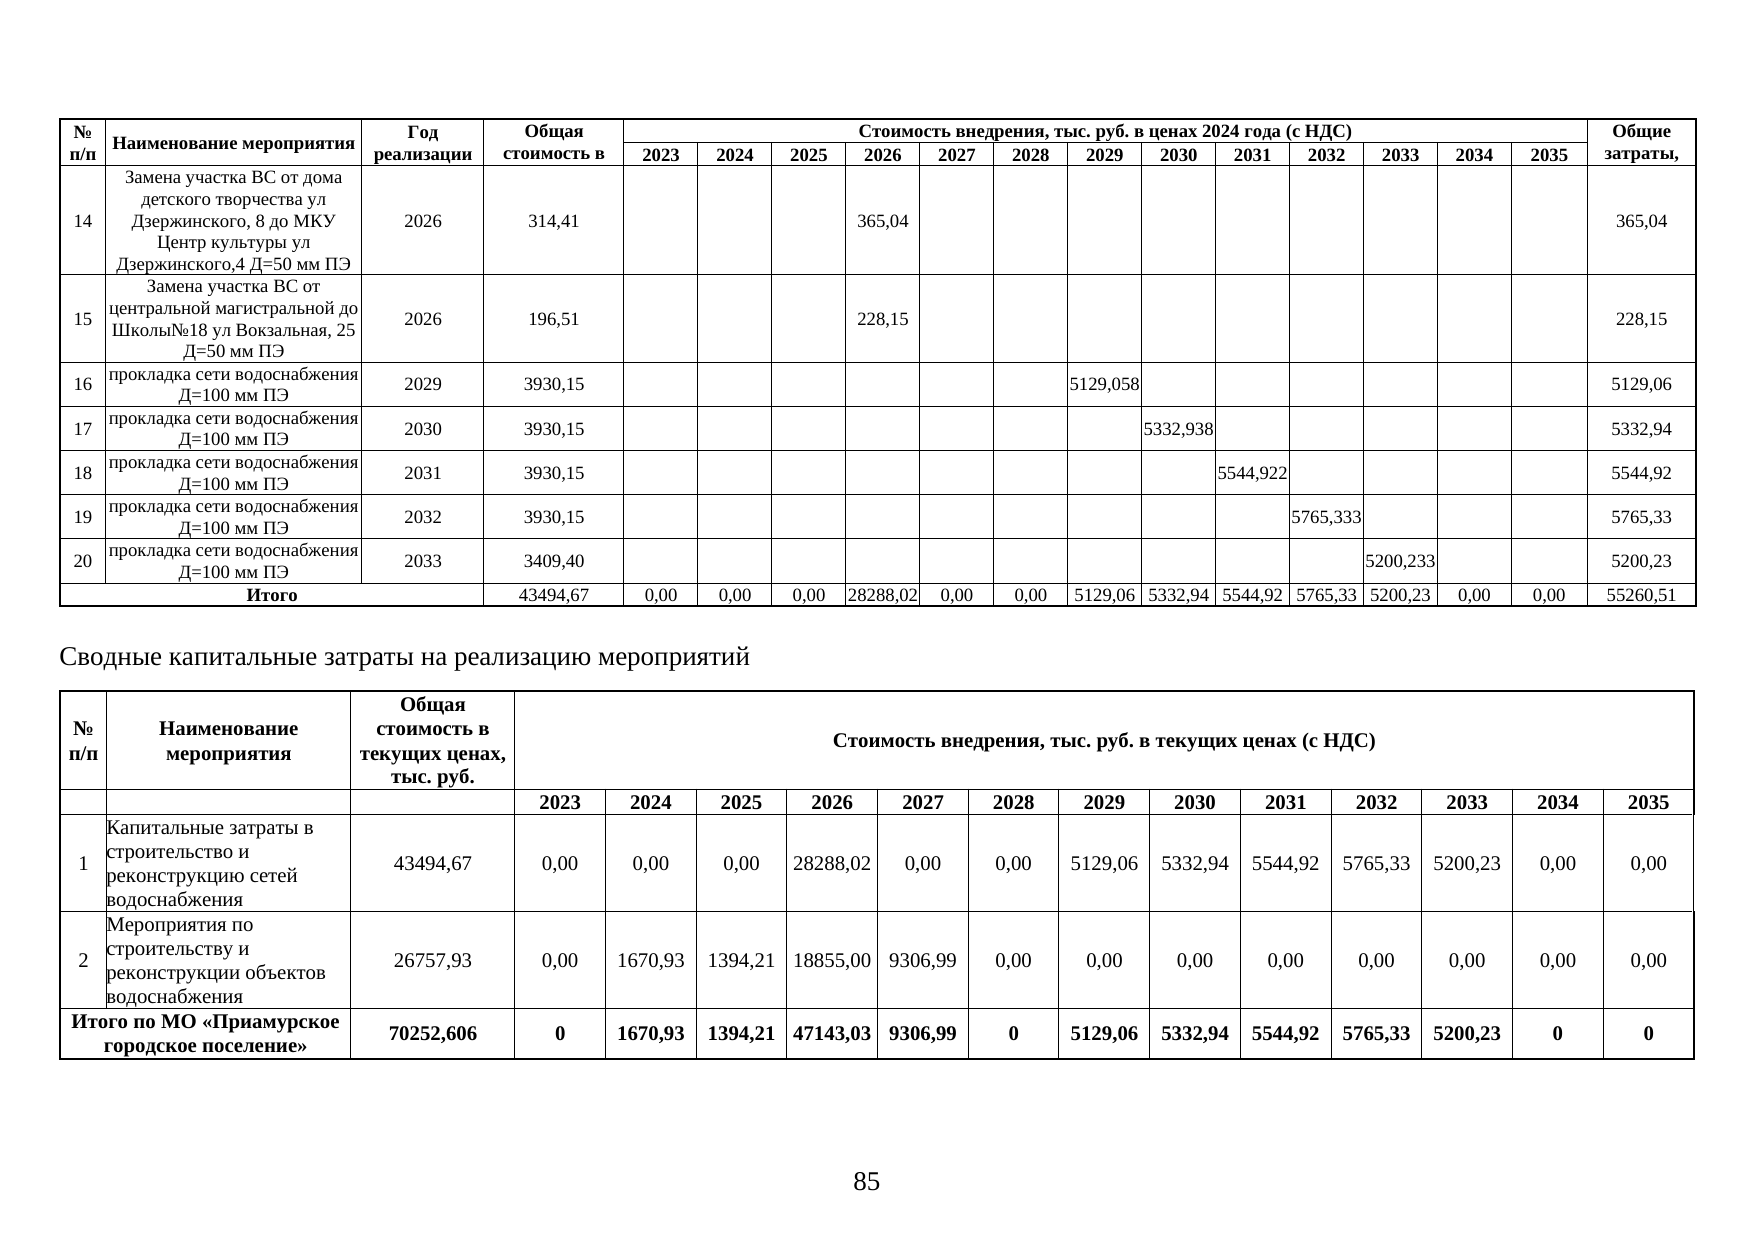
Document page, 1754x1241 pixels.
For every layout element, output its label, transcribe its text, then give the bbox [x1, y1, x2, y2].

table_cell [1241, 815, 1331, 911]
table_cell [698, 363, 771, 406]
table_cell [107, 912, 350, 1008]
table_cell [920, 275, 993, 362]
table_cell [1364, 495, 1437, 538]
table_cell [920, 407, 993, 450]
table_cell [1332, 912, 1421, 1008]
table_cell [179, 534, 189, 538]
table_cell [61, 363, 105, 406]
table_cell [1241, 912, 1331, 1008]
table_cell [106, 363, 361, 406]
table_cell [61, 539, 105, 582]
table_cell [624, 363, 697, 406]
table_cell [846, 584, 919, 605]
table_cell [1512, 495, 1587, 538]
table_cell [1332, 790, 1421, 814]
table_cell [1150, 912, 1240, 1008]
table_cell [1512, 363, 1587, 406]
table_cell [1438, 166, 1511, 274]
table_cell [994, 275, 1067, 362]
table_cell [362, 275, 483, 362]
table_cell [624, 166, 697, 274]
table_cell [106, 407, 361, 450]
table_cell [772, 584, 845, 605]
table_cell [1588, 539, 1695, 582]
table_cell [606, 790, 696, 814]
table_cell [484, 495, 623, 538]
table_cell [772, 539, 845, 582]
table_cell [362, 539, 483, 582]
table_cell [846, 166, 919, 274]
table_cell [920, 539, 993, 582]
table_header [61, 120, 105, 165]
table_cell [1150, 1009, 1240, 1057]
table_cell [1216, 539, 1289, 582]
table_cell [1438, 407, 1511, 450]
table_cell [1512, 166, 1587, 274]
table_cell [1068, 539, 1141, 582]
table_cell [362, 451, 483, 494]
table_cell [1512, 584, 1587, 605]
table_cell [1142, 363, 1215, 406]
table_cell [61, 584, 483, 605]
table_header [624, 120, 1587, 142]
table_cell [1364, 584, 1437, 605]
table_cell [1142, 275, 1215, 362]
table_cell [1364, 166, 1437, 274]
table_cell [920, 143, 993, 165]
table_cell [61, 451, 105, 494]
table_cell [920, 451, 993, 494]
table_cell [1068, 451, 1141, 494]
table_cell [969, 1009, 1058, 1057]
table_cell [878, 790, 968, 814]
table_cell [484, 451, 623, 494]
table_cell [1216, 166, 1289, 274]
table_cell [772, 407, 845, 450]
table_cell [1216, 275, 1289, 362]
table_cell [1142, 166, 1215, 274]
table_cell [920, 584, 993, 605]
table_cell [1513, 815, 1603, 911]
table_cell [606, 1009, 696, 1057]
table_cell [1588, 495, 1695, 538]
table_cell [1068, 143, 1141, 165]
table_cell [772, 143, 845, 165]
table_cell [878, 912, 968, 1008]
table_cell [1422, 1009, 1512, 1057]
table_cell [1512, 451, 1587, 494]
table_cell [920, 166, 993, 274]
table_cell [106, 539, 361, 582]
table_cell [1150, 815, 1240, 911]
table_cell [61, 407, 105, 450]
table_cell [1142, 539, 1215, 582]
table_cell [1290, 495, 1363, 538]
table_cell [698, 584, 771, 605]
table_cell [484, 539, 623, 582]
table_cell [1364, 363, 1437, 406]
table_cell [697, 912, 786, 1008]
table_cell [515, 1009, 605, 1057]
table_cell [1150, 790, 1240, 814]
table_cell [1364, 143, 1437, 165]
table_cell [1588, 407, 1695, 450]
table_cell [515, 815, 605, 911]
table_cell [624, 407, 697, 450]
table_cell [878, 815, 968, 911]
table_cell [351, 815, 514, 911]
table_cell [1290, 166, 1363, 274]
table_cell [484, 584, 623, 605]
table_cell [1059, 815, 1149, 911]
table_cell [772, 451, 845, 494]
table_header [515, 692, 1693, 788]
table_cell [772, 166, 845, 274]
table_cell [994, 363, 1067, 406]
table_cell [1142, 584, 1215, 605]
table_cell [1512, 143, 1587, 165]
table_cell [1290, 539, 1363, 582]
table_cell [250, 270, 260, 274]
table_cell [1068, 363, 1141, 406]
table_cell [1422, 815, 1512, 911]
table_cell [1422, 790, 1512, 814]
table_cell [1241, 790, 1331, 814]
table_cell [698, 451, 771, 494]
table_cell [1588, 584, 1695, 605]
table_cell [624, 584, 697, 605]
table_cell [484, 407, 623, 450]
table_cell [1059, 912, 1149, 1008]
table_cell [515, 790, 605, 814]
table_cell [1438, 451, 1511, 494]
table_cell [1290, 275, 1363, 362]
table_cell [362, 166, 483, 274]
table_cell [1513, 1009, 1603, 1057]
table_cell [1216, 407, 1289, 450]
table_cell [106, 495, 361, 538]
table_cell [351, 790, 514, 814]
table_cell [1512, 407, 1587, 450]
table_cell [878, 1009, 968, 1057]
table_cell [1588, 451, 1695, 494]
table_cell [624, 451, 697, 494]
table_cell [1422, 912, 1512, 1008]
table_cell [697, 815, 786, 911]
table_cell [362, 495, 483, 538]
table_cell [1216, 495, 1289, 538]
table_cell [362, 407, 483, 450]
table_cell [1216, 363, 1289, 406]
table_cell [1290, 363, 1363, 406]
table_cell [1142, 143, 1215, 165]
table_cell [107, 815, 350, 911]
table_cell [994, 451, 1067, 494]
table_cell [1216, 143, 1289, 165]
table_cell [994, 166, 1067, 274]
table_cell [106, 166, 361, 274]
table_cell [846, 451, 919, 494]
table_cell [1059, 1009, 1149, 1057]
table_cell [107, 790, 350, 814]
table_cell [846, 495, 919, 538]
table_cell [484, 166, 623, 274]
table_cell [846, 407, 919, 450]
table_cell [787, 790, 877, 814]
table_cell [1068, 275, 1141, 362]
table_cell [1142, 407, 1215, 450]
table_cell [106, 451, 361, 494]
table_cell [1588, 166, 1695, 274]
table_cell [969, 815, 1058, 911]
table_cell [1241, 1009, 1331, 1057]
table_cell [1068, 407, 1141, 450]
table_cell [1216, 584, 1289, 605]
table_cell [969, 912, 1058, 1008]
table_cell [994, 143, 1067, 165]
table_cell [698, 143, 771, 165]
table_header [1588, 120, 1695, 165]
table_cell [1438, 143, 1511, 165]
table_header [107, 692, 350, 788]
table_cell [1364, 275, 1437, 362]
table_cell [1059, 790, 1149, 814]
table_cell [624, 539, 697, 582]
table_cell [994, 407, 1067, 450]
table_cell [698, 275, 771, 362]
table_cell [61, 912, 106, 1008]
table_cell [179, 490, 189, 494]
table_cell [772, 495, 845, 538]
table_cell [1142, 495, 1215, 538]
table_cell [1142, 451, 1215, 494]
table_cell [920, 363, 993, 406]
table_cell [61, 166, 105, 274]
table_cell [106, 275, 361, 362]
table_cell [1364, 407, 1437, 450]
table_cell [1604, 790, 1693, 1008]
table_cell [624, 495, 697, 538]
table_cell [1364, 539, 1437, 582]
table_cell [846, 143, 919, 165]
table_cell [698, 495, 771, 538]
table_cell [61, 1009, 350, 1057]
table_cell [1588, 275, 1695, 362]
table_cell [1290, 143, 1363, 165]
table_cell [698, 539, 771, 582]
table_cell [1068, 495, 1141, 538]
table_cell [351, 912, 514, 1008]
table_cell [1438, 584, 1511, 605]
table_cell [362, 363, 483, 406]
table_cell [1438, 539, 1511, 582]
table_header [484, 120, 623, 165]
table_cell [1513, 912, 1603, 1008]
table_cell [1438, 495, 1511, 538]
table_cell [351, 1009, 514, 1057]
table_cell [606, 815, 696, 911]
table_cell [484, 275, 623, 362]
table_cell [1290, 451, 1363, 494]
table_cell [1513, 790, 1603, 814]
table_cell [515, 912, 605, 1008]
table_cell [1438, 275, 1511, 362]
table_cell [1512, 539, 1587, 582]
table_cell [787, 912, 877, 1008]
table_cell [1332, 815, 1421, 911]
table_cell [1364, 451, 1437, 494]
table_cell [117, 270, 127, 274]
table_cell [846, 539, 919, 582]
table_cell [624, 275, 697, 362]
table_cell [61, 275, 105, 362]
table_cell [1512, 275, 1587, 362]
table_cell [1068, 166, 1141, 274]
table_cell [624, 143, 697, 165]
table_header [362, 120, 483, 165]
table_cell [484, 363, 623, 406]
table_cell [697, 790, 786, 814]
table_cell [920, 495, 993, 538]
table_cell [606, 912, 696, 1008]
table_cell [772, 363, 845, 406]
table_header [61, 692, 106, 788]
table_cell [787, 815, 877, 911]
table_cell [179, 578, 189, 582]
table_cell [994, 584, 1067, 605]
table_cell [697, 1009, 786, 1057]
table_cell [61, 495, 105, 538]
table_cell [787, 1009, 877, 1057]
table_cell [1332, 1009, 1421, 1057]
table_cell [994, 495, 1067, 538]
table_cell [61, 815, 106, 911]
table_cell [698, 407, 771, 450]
text Сводные капитальные затраты на реализацию мероприятий [59, 640, 1695, 671]
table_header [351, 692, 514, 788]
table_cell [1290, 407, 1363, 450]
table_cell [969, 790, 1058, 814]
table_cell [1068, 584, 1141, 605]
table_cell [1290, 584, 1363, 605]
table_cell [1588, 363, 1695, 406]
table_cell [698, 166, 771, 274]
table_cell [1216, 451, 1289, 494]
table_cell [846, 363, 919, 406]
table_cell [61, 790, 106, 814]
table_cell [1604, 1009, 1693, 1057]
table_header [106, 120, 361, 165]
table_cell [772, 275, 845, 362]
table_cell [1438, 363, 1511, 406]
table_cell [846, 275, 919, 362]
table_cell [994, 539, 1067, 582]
